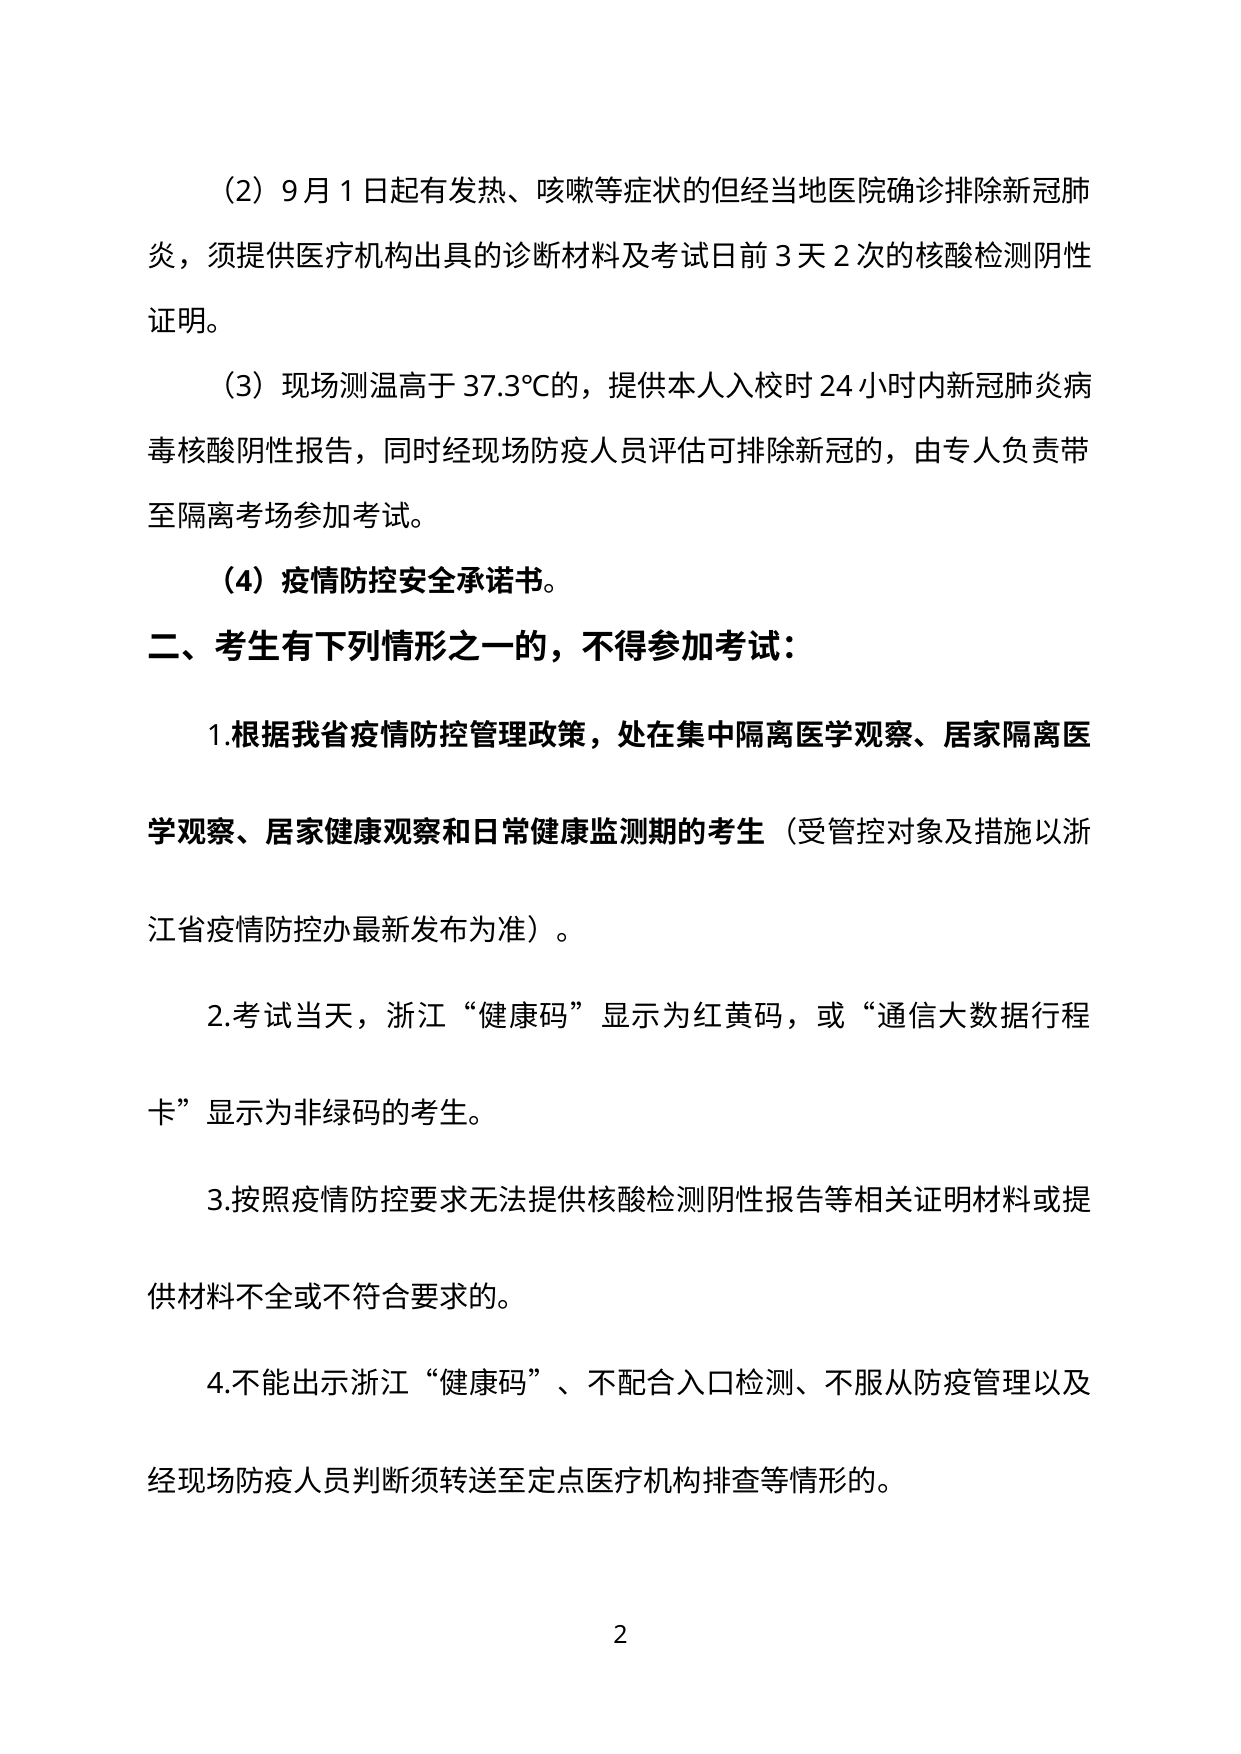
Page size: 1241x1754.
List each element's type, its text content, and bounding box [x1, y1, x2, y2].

text （3）现场测温高于37.3℃的，提供本人入校时24小时内新冠肺炎病毒核酸阴性报告，同时经现场防疫人员评估可排除新冠的，由专人负责带至隔离考场参加考试。 [148, 351, 1092, 546]
text 二、考生有下列情形之一的，不得参加考试： [148, 611, 1092, 676]
text （2）9月1日起有发热、咳嗽等症状的但经当地医院确诊排除新冠肺炎，须提供医疗机构出具的诊断材料及考试日前3天2次的核酸检测阴性证明。 [148, 156, 1092, 351]
text 3.按照疫情防控要求无法提供核酸检测阴性报告等相关证明材料或提供材料不全或不符合要求的。 [148, 1165, 1092, 1327]
text 1.根据我省疫情防控管理政策，处在集中隔离医学观察、居家隔离医学观察、居家健康观察和日常健康监测期的考生（受管控对象及措施以浙江省疫情防控办最新发布为准）。 [148, 700, 1092, 960]
text （4）疫情防控安全承诺书。 [148, 546, 1092, 611]
text 4.不能出示浙江“健康码”、不配合入口检测、不服从防疫管理以及经现场防疫人员判断须转送至定点医疗机构排查等情形的。 [148, 1348, 1092, 1511]
text 2.考试当天，浙江“健康码”显示为红黄码，或“通信大数据行程卡”显示为非绿码的考生。 [148, 981, 1092, 1144]
